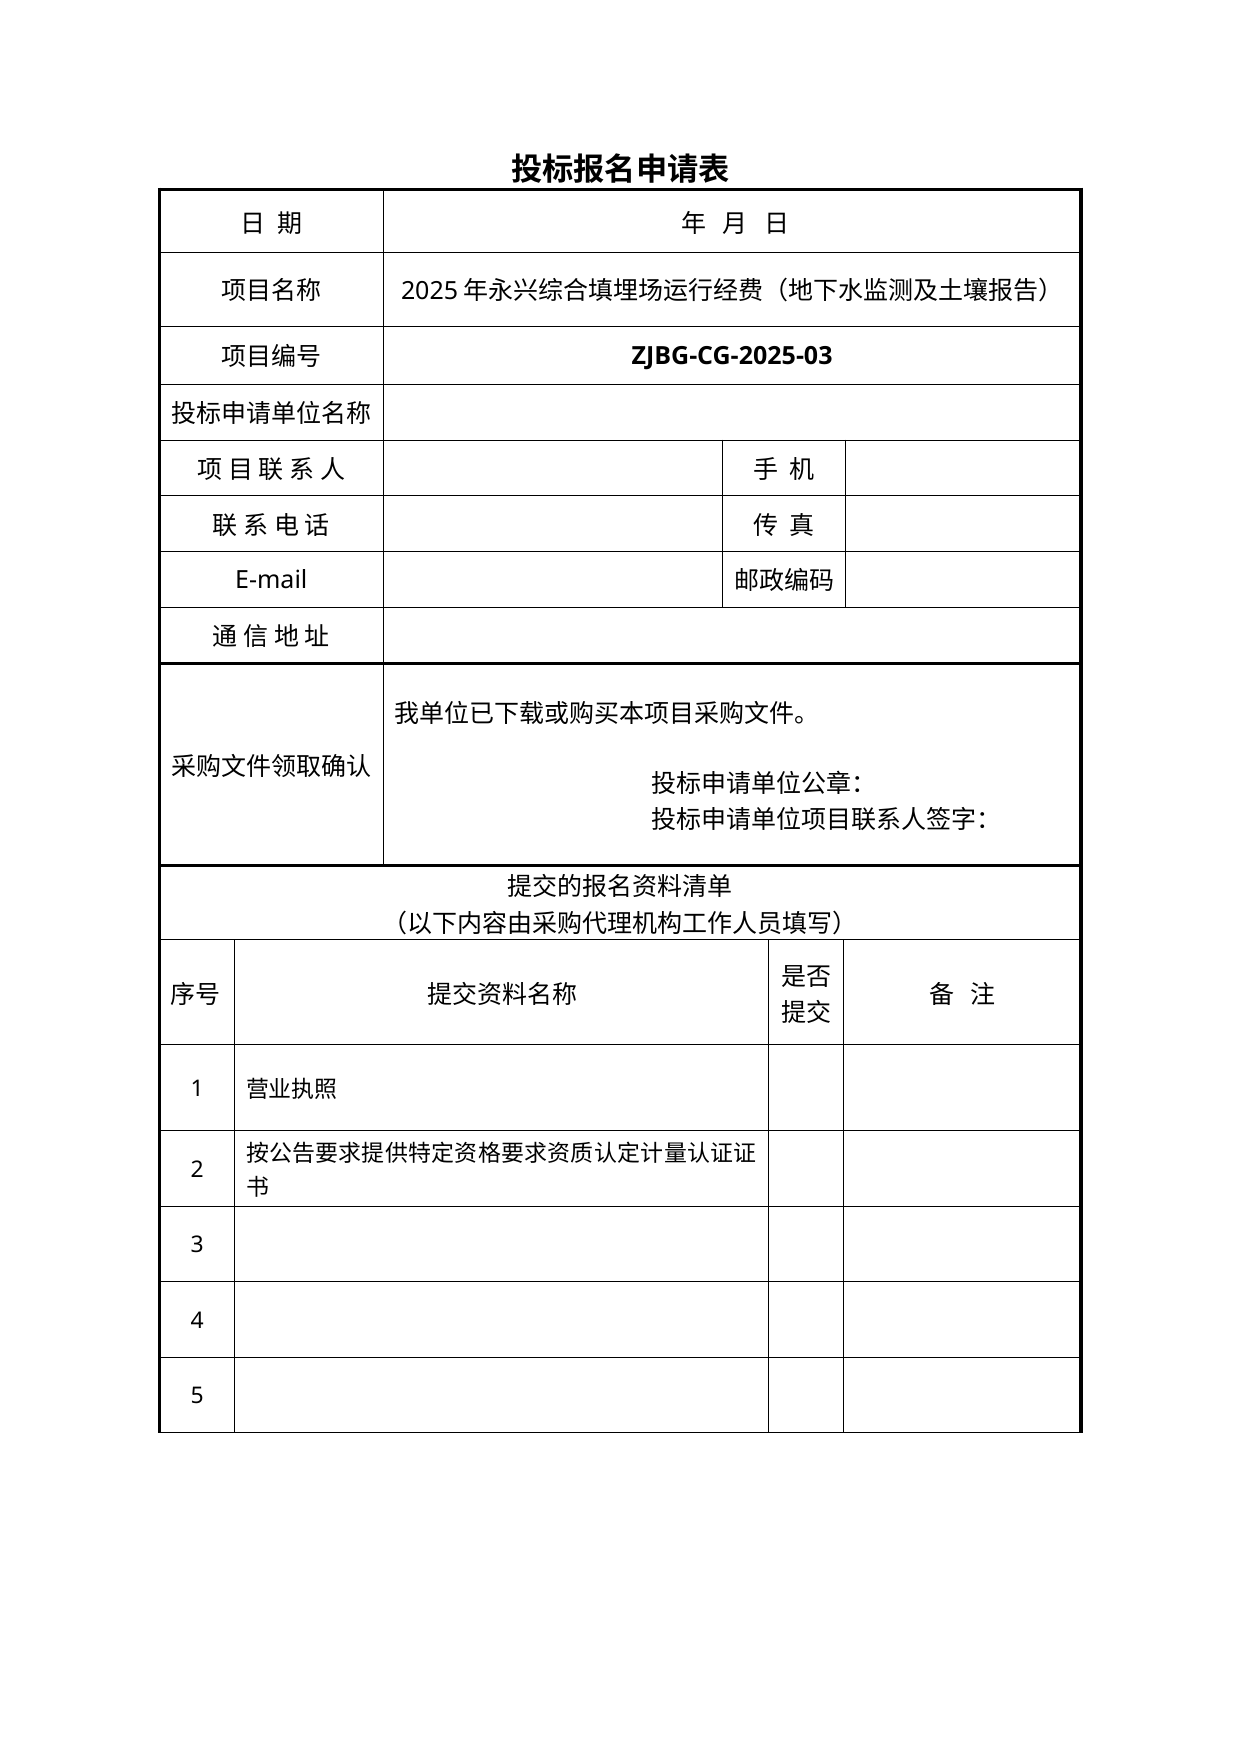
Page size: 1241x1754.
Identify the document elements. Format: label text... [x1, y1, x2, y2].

table_cell [846, 496, 1079, 551]
table_cell [846, 441, 1079, 495]
table_cell 投标申请单位名称 [161, 385, 383, 439]
table_cell ZJBG-CG-2025-03 [384, 327, 1079, 384]
table_cell 项目编号 [161, 327, 383, 384]
table_cell [235, 1282, 768, 1357]
table_cell E-mail [161, 552, 383, 606]
table_cell 4 [161, 1282, 234, 1357]
table_cell 是否 提交 [769, 940, 843, 1044]
table_cell [769, 1358, 843, 1432]
text 投标报名申请表 [118, 150, 1122, 187]
table_header 日 期 [161, 191, 383, 252]
table_cell 项目名称 [161, 253, 383, 326]
table_cell [235, 1358, 768, 1432]
table_cell [844, 1282, 1079, 1357]
table_cell 传 真 [723, 496, 845, 551]
table_cell [844, 1358, 1079, 1432]
table_cell [844, 1207, 1079, 1281]
table_cell 3 [161, 1207, 234, 1281]
table_cell 手 机 [723, 441, 845, 495]
table_cell 5 [161, 1358, 234, 1432]
table_cell [769, 1045, 843, 1130]
table_cell [844, 1045, 1079, 1130]
table_cell 备 注 [844, 940, 1079, 1044]
table_cell 邮政编码 [723, 552, 845, 606]
table_cell 序号 [161, 940, 234, 1044]
table_cell 采购文件领取确认 [161, 665, 383, 864]
table_cell 项 目 联 系 人 [161, 441, 383, 495]
table_cell [384, 385, 1079, 439]
table_cell [769, 1282, 843, 1357]
table_cell 2025年永兴综合填埋场运行经费（地下水监测及土壤报告） [384, 253, 1079, 326]
table_cell [844, 1131, 1079, 1206]
table_cell [769, 1131, 843, 1206]
table_cell 通 信 地 址 [161, 608, 383, 662]
table_cell [384, 552, 722, 606]
table_cell 2 [161, 1131, 234, 1206]
table_cell [384, 608, 1079, 662]
table_cell 营业执照 [235, 1045, 768, 1130]
table_cell 联 系 电 话 [161, 496, 383, 551]
table_cell 按公告要求提供特定资格要求资质认定计量认证证书 [235, 1131, 768, 1206]
table_header 年 月 日 [384, 191, 1079, 252]
table_cell [846, 552, 1079, 606]
table_cell 提交资料名称 [235, 940, 768, 1044]
table_cell [769, 1207, 843, 1281]
table_cell [384, 496, 722, 551]
table_cell 1 [161, 1045, 234, 1130]
table_cell 提交的报名资料清单 （以下内容由采购代理机构工作人员填写） [161, 867, 1079, 939]
table_cell [384, 441, 722, 495]
table_cell [235, 1207, 768, 1281]
table_cell 我单位已下载或购买本项目采购文件。 投标申请单位公章： 投标申请单位项目联系人签字： [384, 665, 1079, 864]
